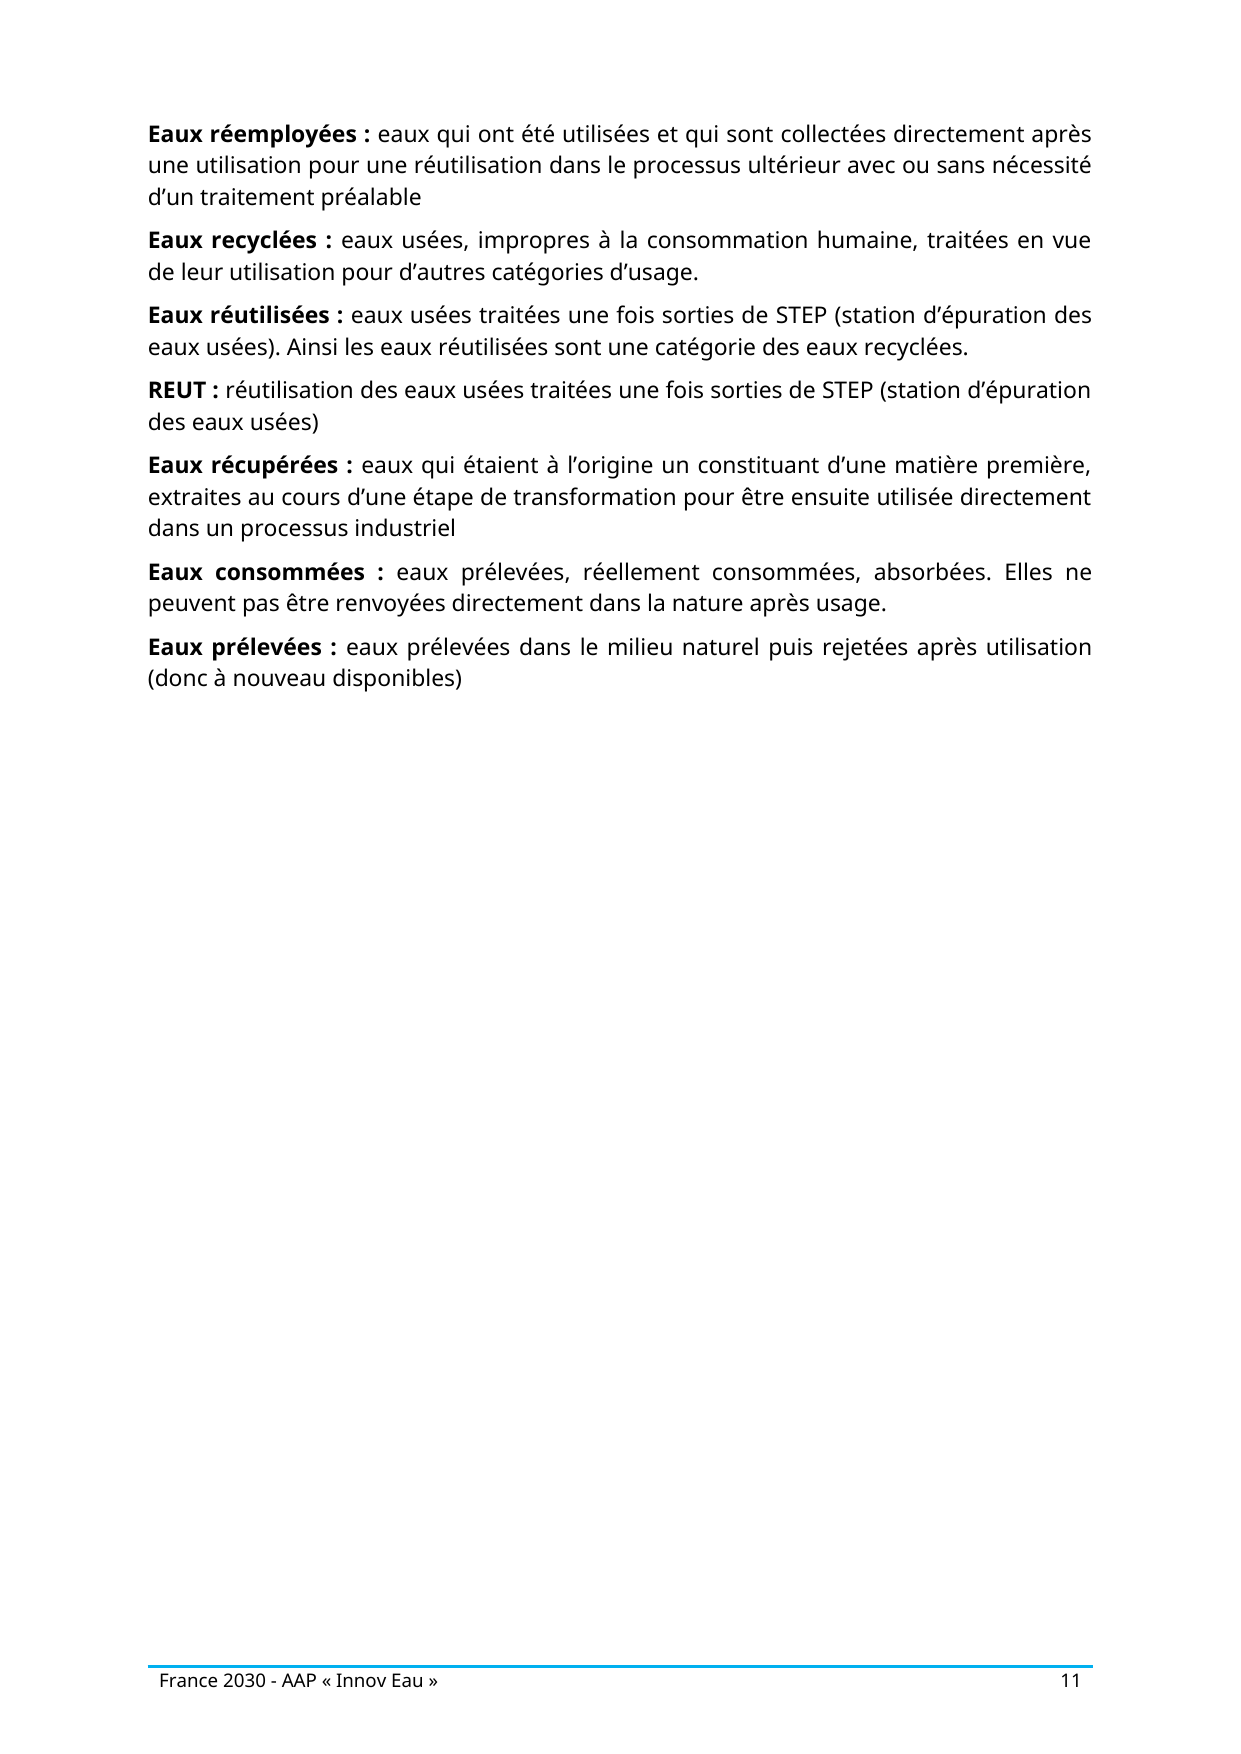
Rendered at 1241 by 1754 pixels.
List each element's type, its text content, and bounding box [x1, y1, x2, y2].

text Eaux consommées : eaux prélevées, réellement consommées, absorbées. Elles ne peuvent pas être renvoyées directement dans la nature après usage. [148, 556, 1092, 618]
text Eaux réemployées : eaux qui ont été utilisées et qui sont collectées directement après une utilisation pour une réutilisation dans le processus ultérieur avec ou sans nécessité d’un traitement préalable [148, 118, 1092, 212]
text Eaux récupérées : eaux qui étaient à l’origine un constituant d’une matière première, extraites au cours d’une étape de transformation pour être ensuite utilisée directement dans un processus industriel [148, 449, 1092, 543]
text Eaux réutilisées : eaux usées traitées une fois sorties de STEP (station d’épuration des eaux usées). Ainsi les eaux réutilisées sont une catégorie des eaux recyclées. [148, 299, 1092, 362]
text Eaux prélevées : eaux prélevées dans le milieu naturel puis rejetées après utilisation (donc à nouveau disponibles) [148, 631, 1092, 693]
text Eaux recyclées : eaux usées, impropres à la consommation humaine, traitées en vue de leur utilisation pour d’autres catégories d’usage. [148, 224, 1092, 287]
text REUT : réutilisation des eaux usées traitées une fois sorties de STEP (station d’épuration des eaux usées) [148, 374, 1092, 437]
